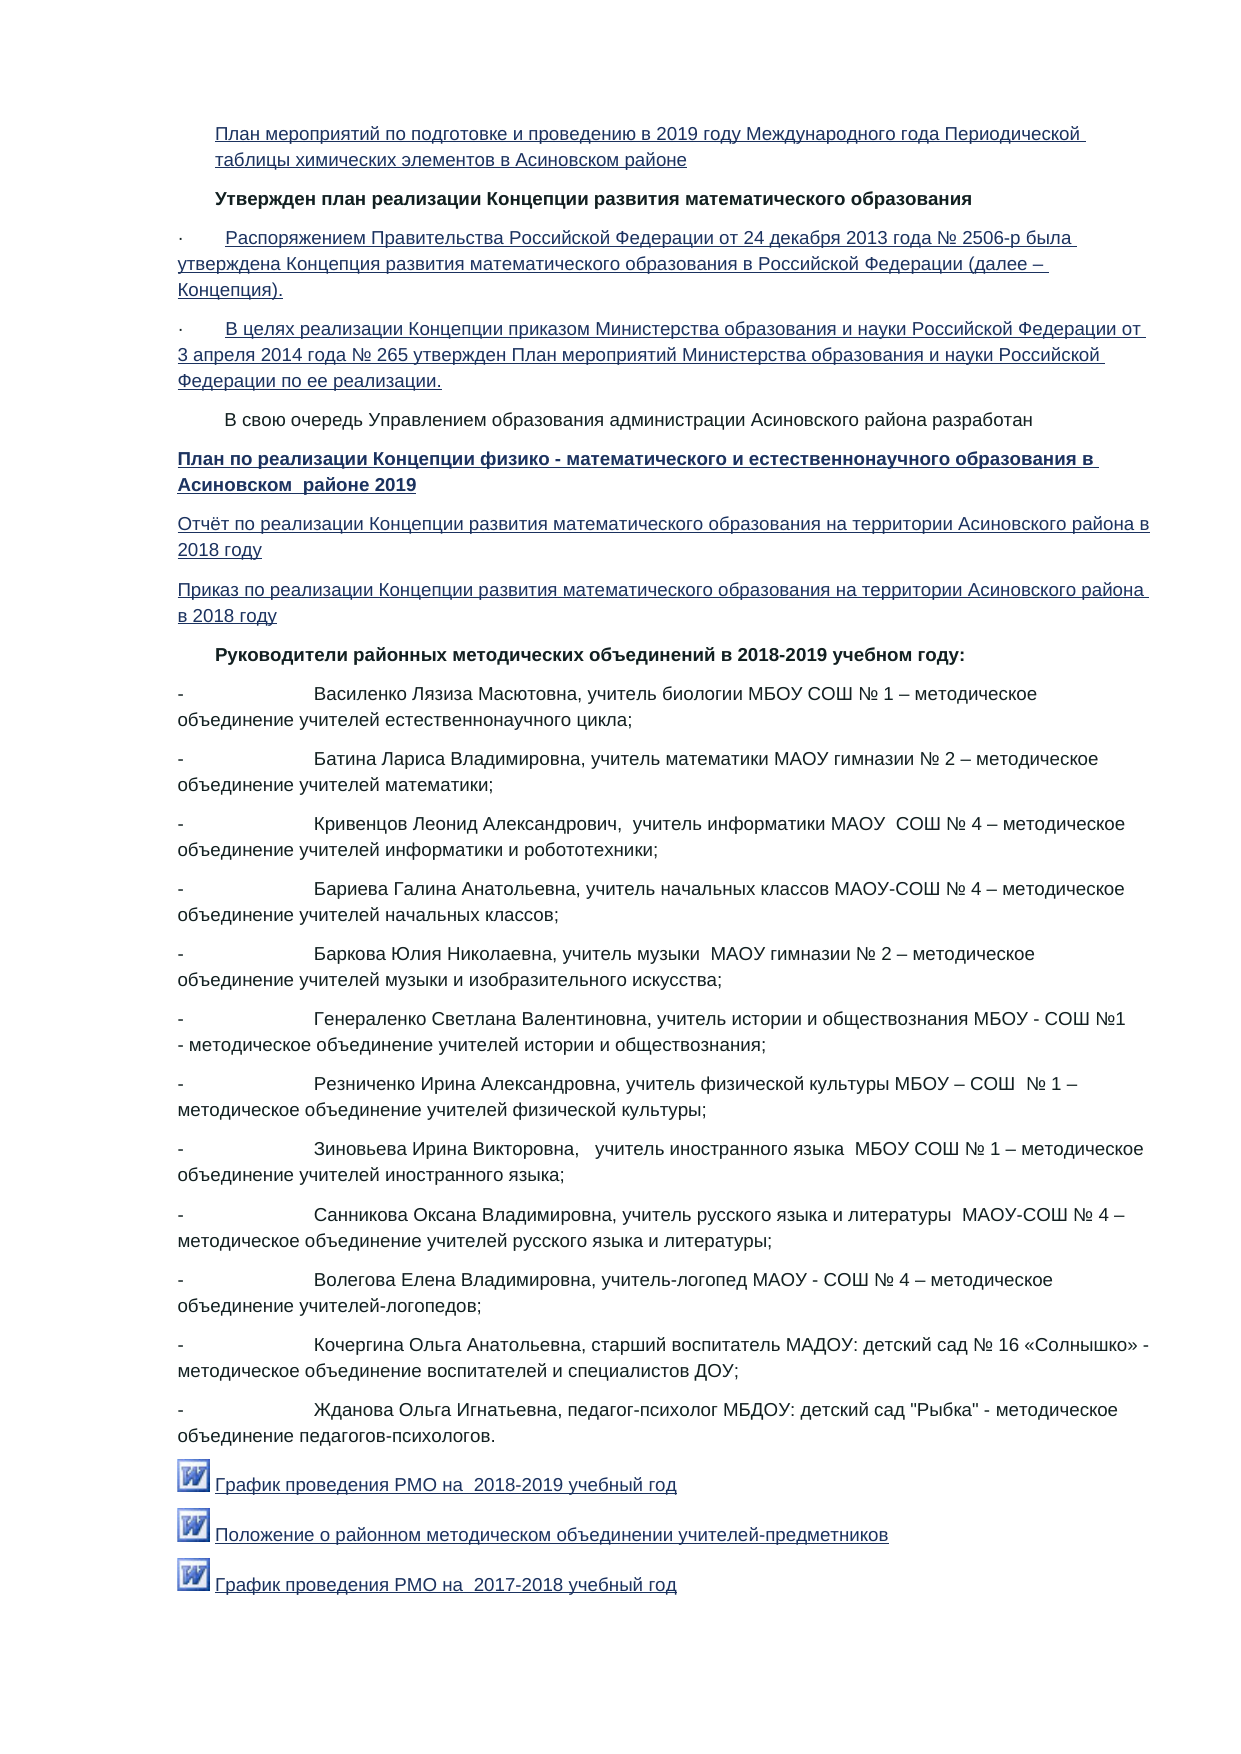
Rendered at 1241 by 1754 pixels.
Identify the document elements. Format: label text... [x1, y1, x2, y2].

text - Бариева Галина Анатольевна, учитель начальных классов МАОУ-СОШ № 4 – методическое объединение учителей начальных классов; [177, 873, 1152, 925]
text - Зиновьева Ирина Викторовна, учитель иностранного языка МБОУ СОШ № 1 – методическое объединение учителей иностранного языка; [177, 1134, 1152, 1186]
picture [177, 1459, 210, 1492]
picture [177, 1558, 210, 1591]
text - Кочергина Ольга Анатольевна, старший воспитатель МАДОУ: детский сад № 16 «Солнышко» - методическое объединение воспитателей и специалистов ДОУ; [177, 1329, 1152, 1381]
picture [177, 1508, 210, 1542]
text Руководители районных методических объединений в 2018-2019 учебном году: [215, 639, 1152, 665]
text В свою очередь Управлением образования администрации Асиновского района разработан [177, 404, 1152, 431]
text - Кривенцов Леонид Александрович, учитель информатики МАОУ СОШ № 4 – методическое объединение учителей информатики и робототехники; [177, 808, 1152, 860]
text План по реализации Концепции физико - математического и естественнонаучного образования в Асиновском районе 2019 [177, 444, 1152, 496]
text - Санникова Оксана Владимировна, учитель русского языка и литературы МАОУ-СОШ № 4 – методическое объединение учителей русского языка и литературы; [177, 1199, 1152, 1251]
text - Василенко Лязиза Масютовна, учитель биологии МБОУ СОШ № 1 – методическое объединение учителей естественнонаучного цикла; [177, 678, 1152, 730]
text График проведения РМО на 2018-2019 учебный год [177, 1459, 1152, 1496]
text План мероприятий по подготовке и проведению в 2019 году Международного года Периодической таблицы химических элементов в Асиновском районе [215, 118, 1152, 170]
text Положение о районном методическом объединении учителей-предметников [177, 1509, 1152, 1545]
text Утвержден план реализации Концепции развития математического образования [215, 183, 1152, 209]
text - Жданова Ольга Игнатьевна, педагог-психолог МБДОУ: детский сад "Рыбка" - методическое объединение педагогов-психологов. [177, 1394, 1152, 1446]
text - Генераленко Светлана Валентиновна, учитель истории и обществознания МБОУ - СОШ №1 - методическое объединение учителей истории и обществознания; [177, 1003, 1152, 1056]
text - Баркова Юлия Николаевна, учитель музыки МАОУ гимназии № 2 – методическое объединение учителей музыки и изобразительного искусства; [177, 938, 1152, 991]
text - Батина Лариса Владимировна, учитель математики МАОУ гимназии № 2 – методическое объединение учителей математики; [177, 743, 1152, 795]
text - Волегова Елена Владимировна, учитель-логопед МАОУ - СОШ № 4 – методическое объединение учителей-логопедов; [177, 1264, 1152, 1316]
text - Резниченко Ирина Александровна, учитель физической культуры МБОУ – СОШ № 1 – методическое объединение учителей физической культуры; [177, 1069, 1152, 1121]
text · Распоряжением Правительства Российской Федерации от 24 декабря 2013 года № 2506-р была утверждена Концепция развития математического образования в Российской Федерации (далее – Концепция). [177, 222, 1152, 300]
text График проведения РМО на 2017-2018 учебный год [177, 1558, 1152, 1595]
text Отчёт по реализации Концепции развития математического образования на территории Асиновского района в 2018 году [177, 509, 1152, 561]
text · В целях реализации Концепции приказом Министерства образования и науки Российской Федерации от 3 апреля 2014 года № 265 утвержден План мероприятий Министерства образования и науки Российской Федерации по ее реализации. [177, 313, 1152, 392]
text Приказ по реализации Концепции развития математического образования на территории Асиновского района в 2018 году [177, 574, 1152, 626]
